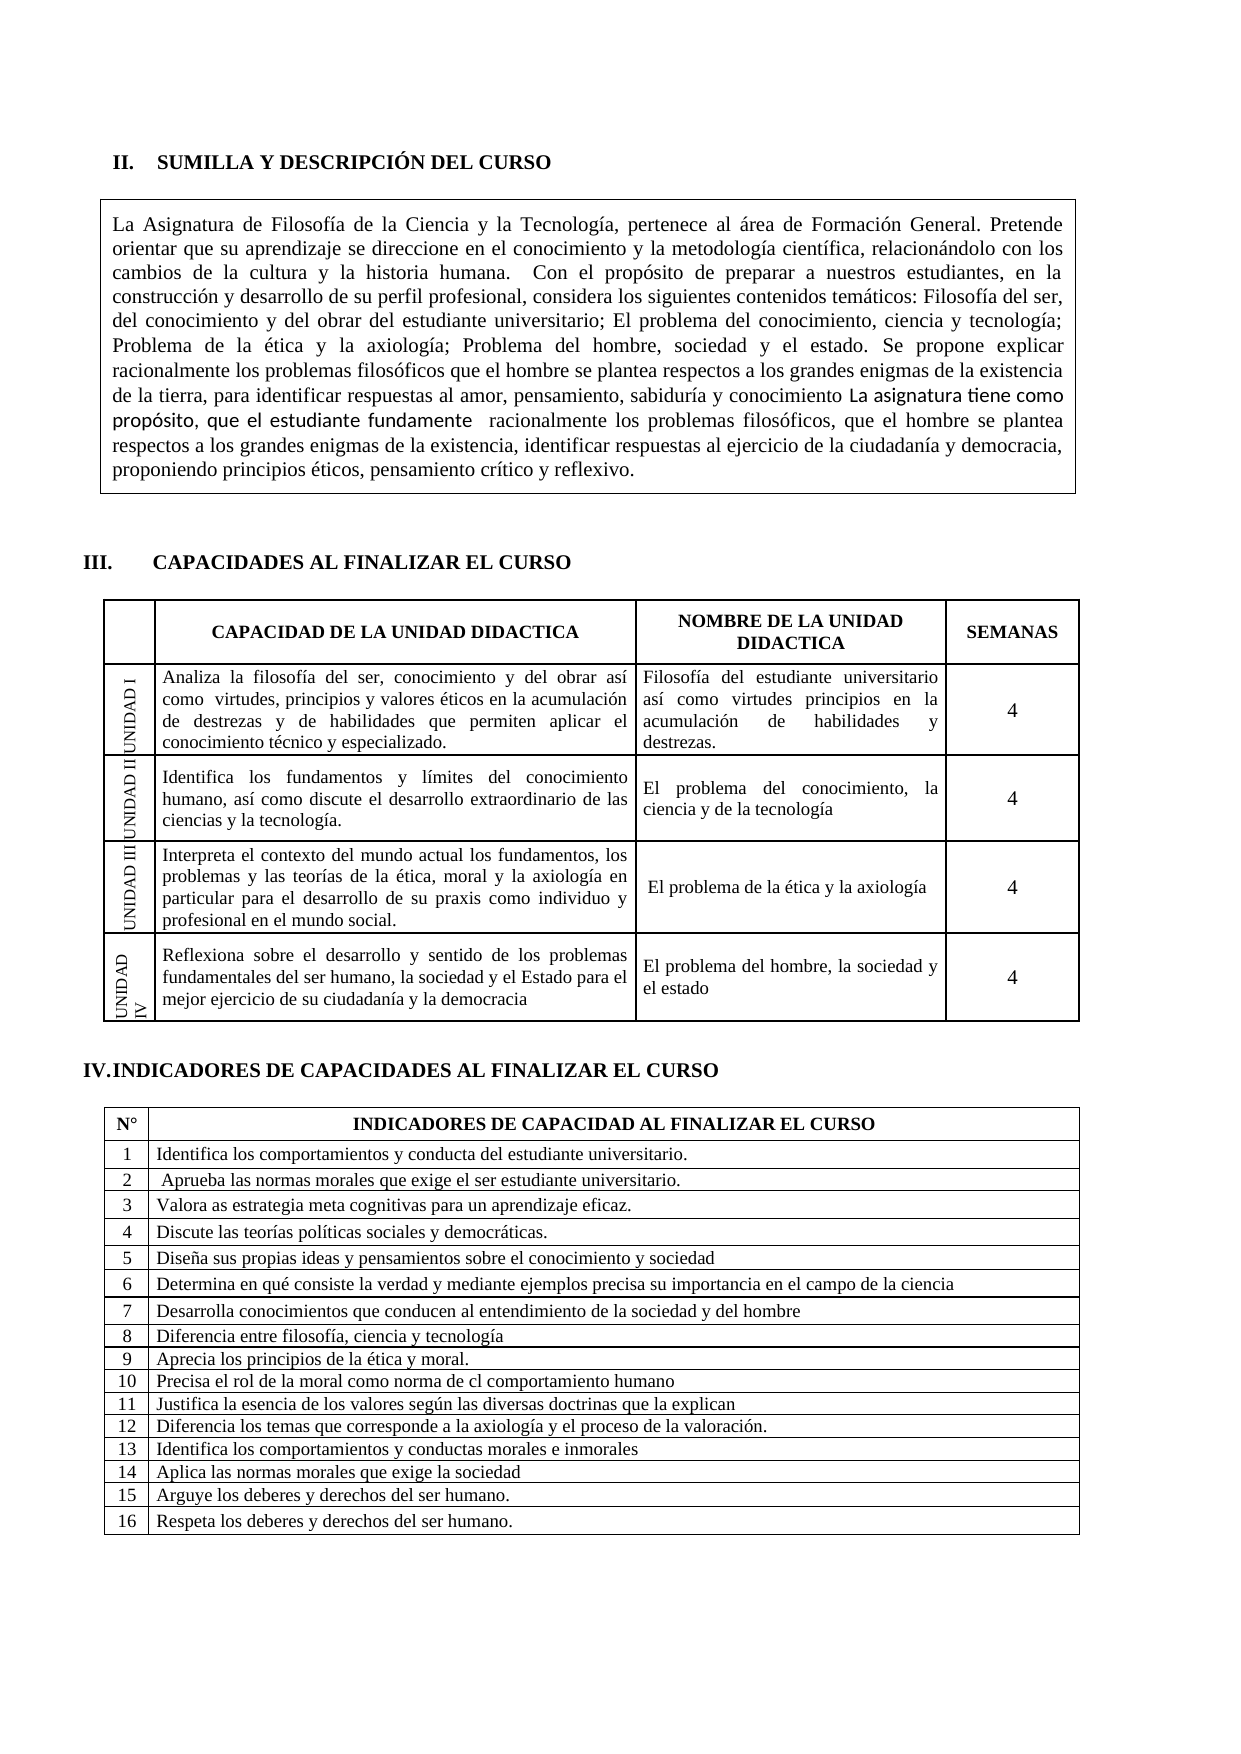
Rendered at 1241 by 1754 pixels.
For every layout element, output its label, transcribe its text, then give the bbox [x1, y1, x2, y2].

table_cell Diseña sus propias ideas y pensamientos sobre el conocimiento y sociedad [149, 1246, 1079, 1269]
table_cell Valora as estrategia meta cognitivas para un aprendizaje eficaz. [149, 1191, 1079, 1217]
table_header N° [105, 1108, 148, 1140]
table_cell Diferencia entre filosofía, ciencia y tecnología [149, 1325, 1079, 1346]
table_cell 4 [947, 665, 1078, 754]
table_cell Aprueba las normas morales que exige el ser estudiante universitario. [149, 1169, 1079, 1190]
table_header CAPACIDAD DE LA UNIDAD DIDACTICA [156, 601, 635, 663]
table_cell 4 [105, 1219, 148, 1245]
table_cell 5 [105, 1246, 148, 1269]
table_cell 4 [947, 934, 1078, 1020]
table_cell Identifica los comportamientos y conducta del estudiante universitario. [149, 1141, 1079, 1168]
table_cell 13 [105, 1438, 148, 1459]
table_cell Desarrolla conocimientos que conducen al entendimiento de la sociedad y del hombre [149, 1298, 1079, 1324]
table_cell Diferencia los temas que corresponde a la axiología y el proceso de la valoración. [149, 1415, 1079, 1437]
table_cell Analiza la filosofía del ser, conocimiento y del obrar así como virtudes, principios y valores éticos en la acumulación de destrezas y de habilidades que permiten aplicar el conocimiento técnico y especializado. [156, 665, 635, 754]
table_cell El problema del conocimiento, la ciencia y de la tecnología [637, 756, 945, 840]
table_cell 4 [947, 756, 1078, 840]
table_cell UNIDAD I [105, 665, 154, 754]
table_cell UNIDAD III [105, 842, 154, 932]
table_cell 15 [105, 1483, 148, 1506]
table_cell Precisa el rol de la moral como norma de cl comportamiento humano [149, 1370, 1079, 1392]
table_cell Interpreta el contexto del mundo actual los fundamentos, los problemas y las teorías de la ética, moral y la axiología en particular para el desarrollo de su praxis como individuo y profesional en el mundo social. [156, 842, 635, 932]
table_cell UNIDAD II [105, 756, 154, 840]
table_cell 3 [105, 1191, 148, 1217]
list SUMILLA Y DESCRIPCIÓN DEL CURSO [112, 150, 1128, 174]
table_header [105, 601, 154, 663]
table_cell 16 [105, 1507, 148, 1534]
table_cell 2 [105, 1169, 148, 1190]
table_cell UNIDAD IV [105, 934, 154, 1020]
table_cell 1 [105, 1141, 148, 1168]
table_cell 11 [105, 1393, 148, 1414]
table_cell Reflexiona sobre el desarrollo y sentido de los problemas fundamentales del ser humano, la sociedad y el Estado para el mejor ejercicio de su ciudadanía y la democracia [156, 934, 635, 1020]
table_cell Identifica los comportamientos y conductas morales e inmorales [149, 1438, 1079, 1459]
table_header SEMANAS [947, 601, 1078, 663]
table_cell Aprecia los principios de la ética y moral. [149, 1348, 1079, 1369]
table_cell Justifica la esencia de los valores según las diversas doctrinas que la explican [149, 1393, 1079, 1414]
table_cell 10 [105, 1370, 148, 1392]
table_cell Determina en qué consiste la verdad y mediante ejemplos precisa su importancia en el campo de la ciencia [149, 1270, 1079, 1296]
table_cell Respeta los deberes y derechos del ser humano. [149, 1507, 1079, 1534]
table_cell El problema del hombre, la sociedad y el estado [637, 934, 945, 1020]
table_cell 14 [105, 1461, 148, 1482]
table_cell 9 [105, 1348, 148, 1369]
table_cell 6 [105, 1270, 148, 1296]
table_cell Arguye los deberes y derechos del ser humano. [149, 1483, 1079, 1506]
list INDICADORES DE CAPACIDADES AL FINALIZAR EL CURSO [83, 1058, 1128, 1082]
table_header NOMBRE DE LA UNIDAD DIDACTICA [637, 601, 945, 663]
table_cell Identifica los fundamentos y límites del conocimiento humano, así como discute el desarrollo extraordinario de las ciencias y la tecnología. [156, 756, 635, 840]
table_header INDICADORES DE CAPACIDAD AL FINALIZAR EL CURSO [149, 1108, 1079, 1140]
table_cell 7 [105, 1298, 148, 1324]
table_cell Filosofía del estudiante universitario así como virtudes principios en la acumulación de habilidades y destrezas. [637, 665, 945, 754]
table_cell 8 [105, 1325, 148, 1346]
table_cell Aplica las normas morales que exige la sociedad [149, 1461, 1079, 1482]
table_cell 12 [105, 1415, 148, 1437]
table_header La Asignatura de Filosofía de la Ciencia y la Tecnología, pertenece al área de Formación General. Pretende orientar que su aprendizaje se direccione en el conocimiento y la metodología científica, relacionándolo con los cambios de la cultura y la historia humana. Con el propósito de preparar a nuestros estudiantes, en la construcción y desarrollo de su perfil profesional, considera los siguientes contenidos temáticos: Filosofía del ser, del conocimiento y del obrar del estudiante universitario; El problema del conocimiento, ciencia y tecnología; Problema de la ética y la axiología; Problema del hombre, sociedad y el estado. Se propone explicar racionalmente los problemas filosóficos que el hombre se plantea respectos a los grandes enigmas de la existencia de la tierra, para identificar respuestas al amor, pensamiento, sabiduría y conocimiento La asignatura tiene como propósito, que el estudiante fundamente racionalmente los problemas filosóficos, que el hombre se plantea respectos a los grandes enigmas de la existencia, identificar respuestas al ejercicio de la ciudadanía y democracia, proponiendo principios éticos, pensamiento crítico y reflexivo. [101, 200, 1075, 493]
list CAPACIDADES AL FINALIZAR EL CURSO [83, 550, 1128, 574]
table_cell Discute las teorías políticas sociales y democráticas. [149, 1219, 1079, 1245]
table_cell 4 [947, 842, 1078, 932]
table_cell El problema de la ética y la axiología [637, 842, 945, 932]
